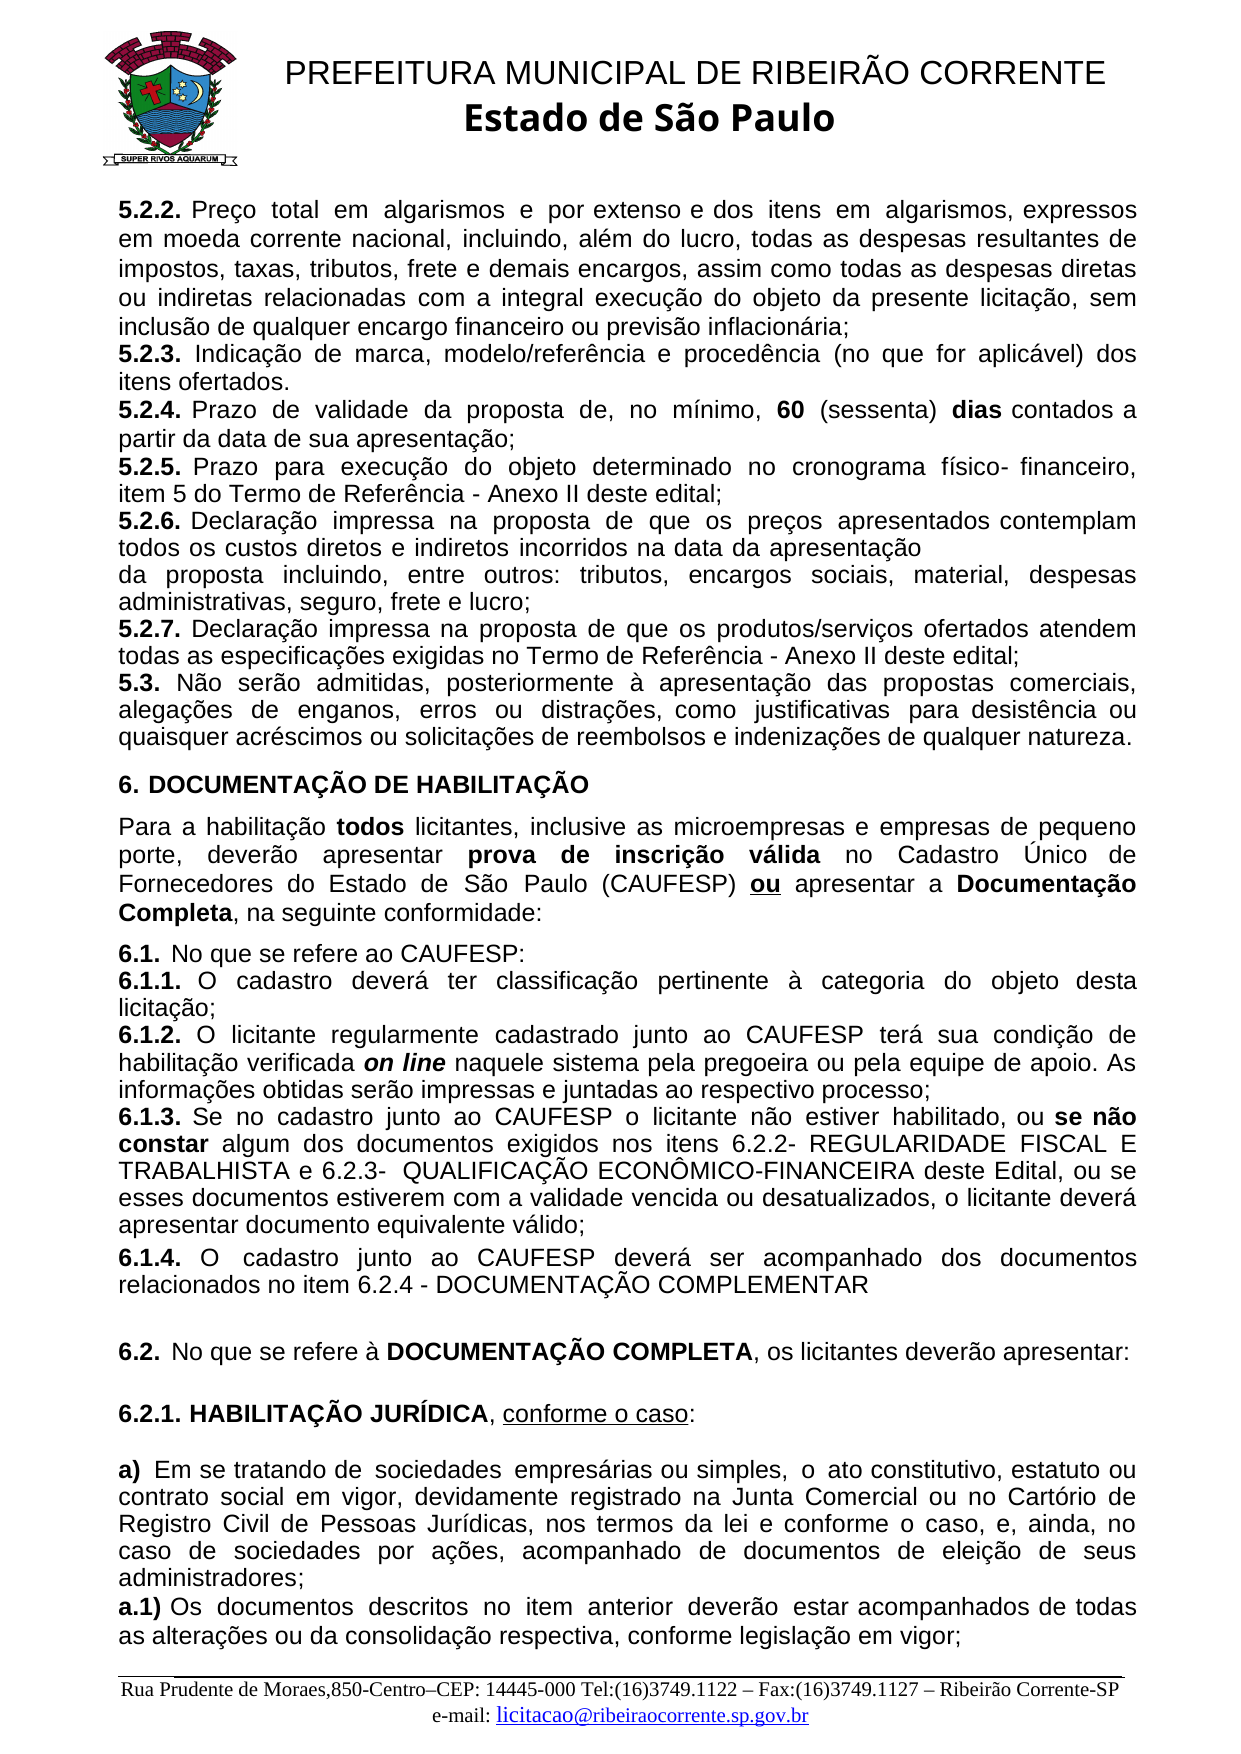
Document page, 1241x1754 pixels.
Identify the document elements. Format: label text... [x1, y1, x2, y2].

text 6.2. No que se refere à DOCUMENTAÇÃO COMPLETA, os licitantes deverão apresentar: [118, 1339, 1137, 1366]
text Para a habilitação todos licitantes, inclusive as microempresas e empresas de pequeno porte, deverão apresentar prova de inscrição válida no Cadastro Único de Fornecedores do Estado de São Paulo (CAUFESP) ou apresentar a Documentação Completa, na seguinte conformidade: [118, 812, 1137, 927]
text 5.2.2. Preço total em algarismos e por extenso e dos itens em algarismos, expressos em moeda corrente nacional, incluindo, além do lucro, todas as despesas resultantes de impostos, taxas, tributos, frete e demais encargos, assim como todas as despesas diretas ou indiretas relacionadas com a integral execução do objeto da presente licitação, sem inclusão de qualquer encargo financeiro ou previsão inflacionária; [118, 195, 1137, 341]
text 6.2.1. HABILITAÇÃO JURÍDICA, conforme o caso: [118, 1399, 1137, 1428]
text 6.1. No que se refere ao CAUFESP: [118, 939, 1137, 968]
text 6.1.1. O cadastro deverá ter classificação pertinente à categoria do objeto desta licitação; [118, 968, 1137, 1022]
text 5.2.7. Declaração impressa na proposta de que os produtos/serviços ofertados atendem todas as especificações exigidas no Termo de Referência - Anexo II deste edital; [118, 616, 1137, 670]
text 6.1.4. O cadastro junto ao CAUFESP deverá ser acompanhado dos documentos relacionados no item 6.2.4 - DOCUMENTAÇÃO COMPLEMENTAR [118, 1245, 1137, 1299]
text 5.2.5. Prazo para execução do objeto determinado no cronograma físico- financeiro, item 5 do Termo de Referência - Anexo II deste edital; [118, 453, 1137, 507]
text 6. DOCUMENTAÇÃO DE HABILITAÇÃO [118, 770, 1137, 799]
text da proposta incluindo, entre outros: tributos, encargos sociais, material, despesas administrativas, seguro, frete e lucro; [118, 562, 1137, 616]
text 6.1.2. O licitante regularmente cadastrado junto ao CAUFESP terá sua condição de habilitação verificada on line naquele sistema pela pregoeira ou pela equipe de apoio. As informações obtidas serão impressas e juntadas ao respectivo processo; [118, 1022, 1137, 1103]
text 5.3. Não serão admitidas, posteriormente à apresentação das propostas comerciais, alegações de enganos, erros ou distrações, como justificativas para desistência ou quaisquer acréscimos ou solicitações de reembolsos e indenizações de qualquer natureza. [118, 670, 1137, 751]
text 6.1.3. Se no cadastro junto ao CAUFESP o licitante não estiver habilitado, ou se não constar algum dos documentos exigidos nos itens 6.2.2- REGULARIDADE FISCAL E TRABALHISTA e 6.2.3- QUALIFICAÇÃO ECONÔMICO-FINANCEIRA deste Edital, ou se esses documentos estiverem com a validade vencida ou desatualizados, o licitante deverá apresentar documento equivalente válido; [118, 1103, 1137, 1239]
text 5.2.4. Prazo de validade da proposta de, no mínimo, 60 (sessenta) dias contados a partir da data de sua apresentação; [118, 395, 1137, 453]
text a.1) Os documentos descritos no item anterior deverão estar acompanhados de todas as alterações ou da consolidação respectiva, conforme legislação em vigor; [118, 1592, 1137, 1650]
text 5.2.6. Declaração impressa na proposta de que os preços apresentados contemplam todos os custos diretos e indiretos incorridos na data da apresentação [118, 507, 1137, 562]
picture [102, 31, 238, 166]
text 5.2.3. Indicação de marca, modelo/referência e procedência (no que for aplicável) dos itens ofertados. [118, 341, 1137, 395]
text a) Em se tratando de sociedades empresárias ou simples, o ato constitutivo, estatuto ou contrato social em vigor, devidamente registrado na Junta Comercial ou no Cartório de Registro Civil de Pessoas Jurídicas, nos termos da lei e conforme o caso, e, ainda, no caso de sociedades por ações, acompanhado de documentos de eleição de seus administradores; [118, 1457, 1137, 1592]
